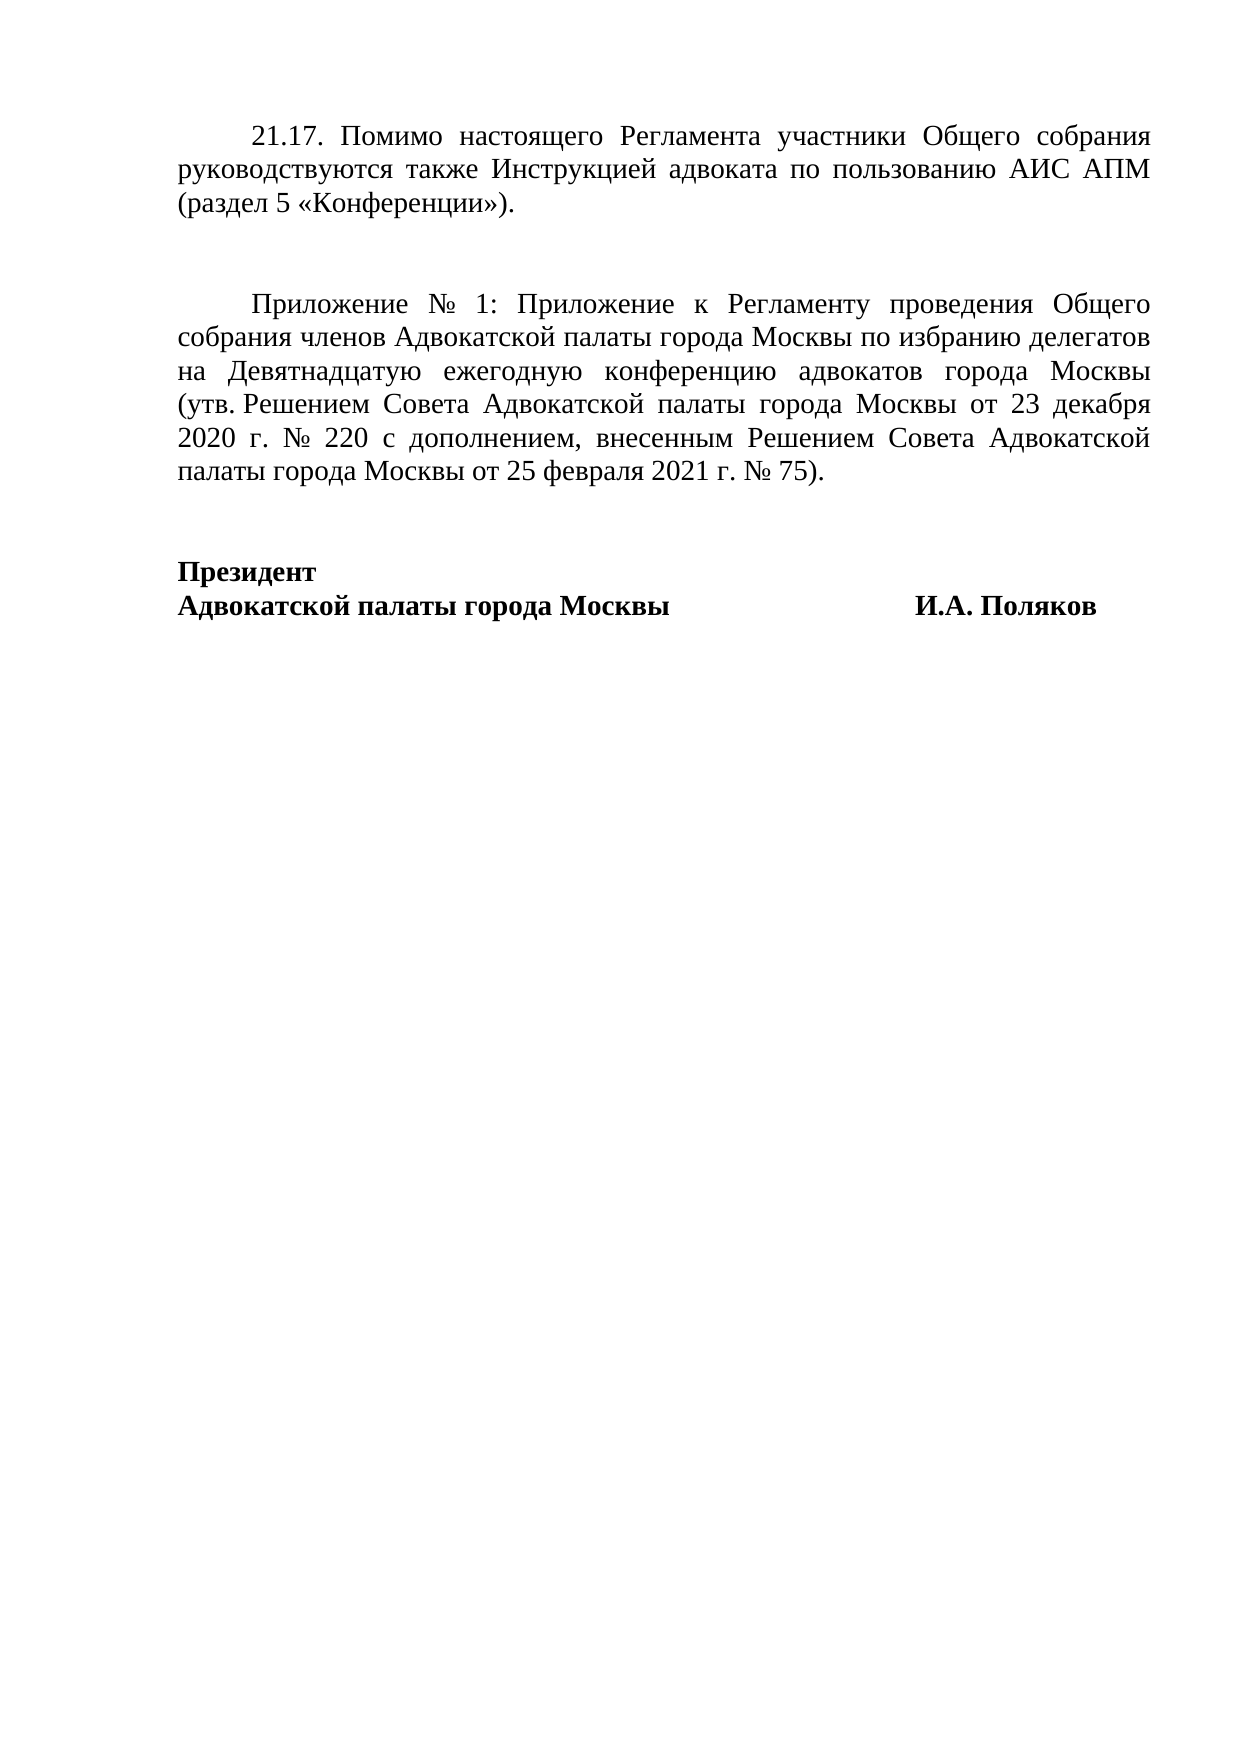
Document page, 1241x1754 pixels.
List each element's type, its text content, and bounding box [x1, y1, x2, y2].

text 21.17. Помимо настоящего Регламента участники Общего собрания руководствуются также Инструкцией адвоката по пользованию АИС АПМ (раздел 5 «Конференции»). [177, 118, 1152, 219]
text Президент Адвокатской палаты города Москвы И.А. Поляков [177, 554, 1152, 621]
text Приложение № 1: Приложение к Регламенту проведения Общего собрания членов Адвокатской палаты города Москвы по избранию делегатов на Девятнадцатую ежегодную конференцию адвокатов города Москвы (утв. Решением Совета Адвокатской палаты города Москвы от 23 декабря 2020 г. № 220 с дополнением, внесенным Решением Совета Адвокатской палаты города Москвы от 25 февраля 2021 г. № 75). [177, 286, 1152, 487]
